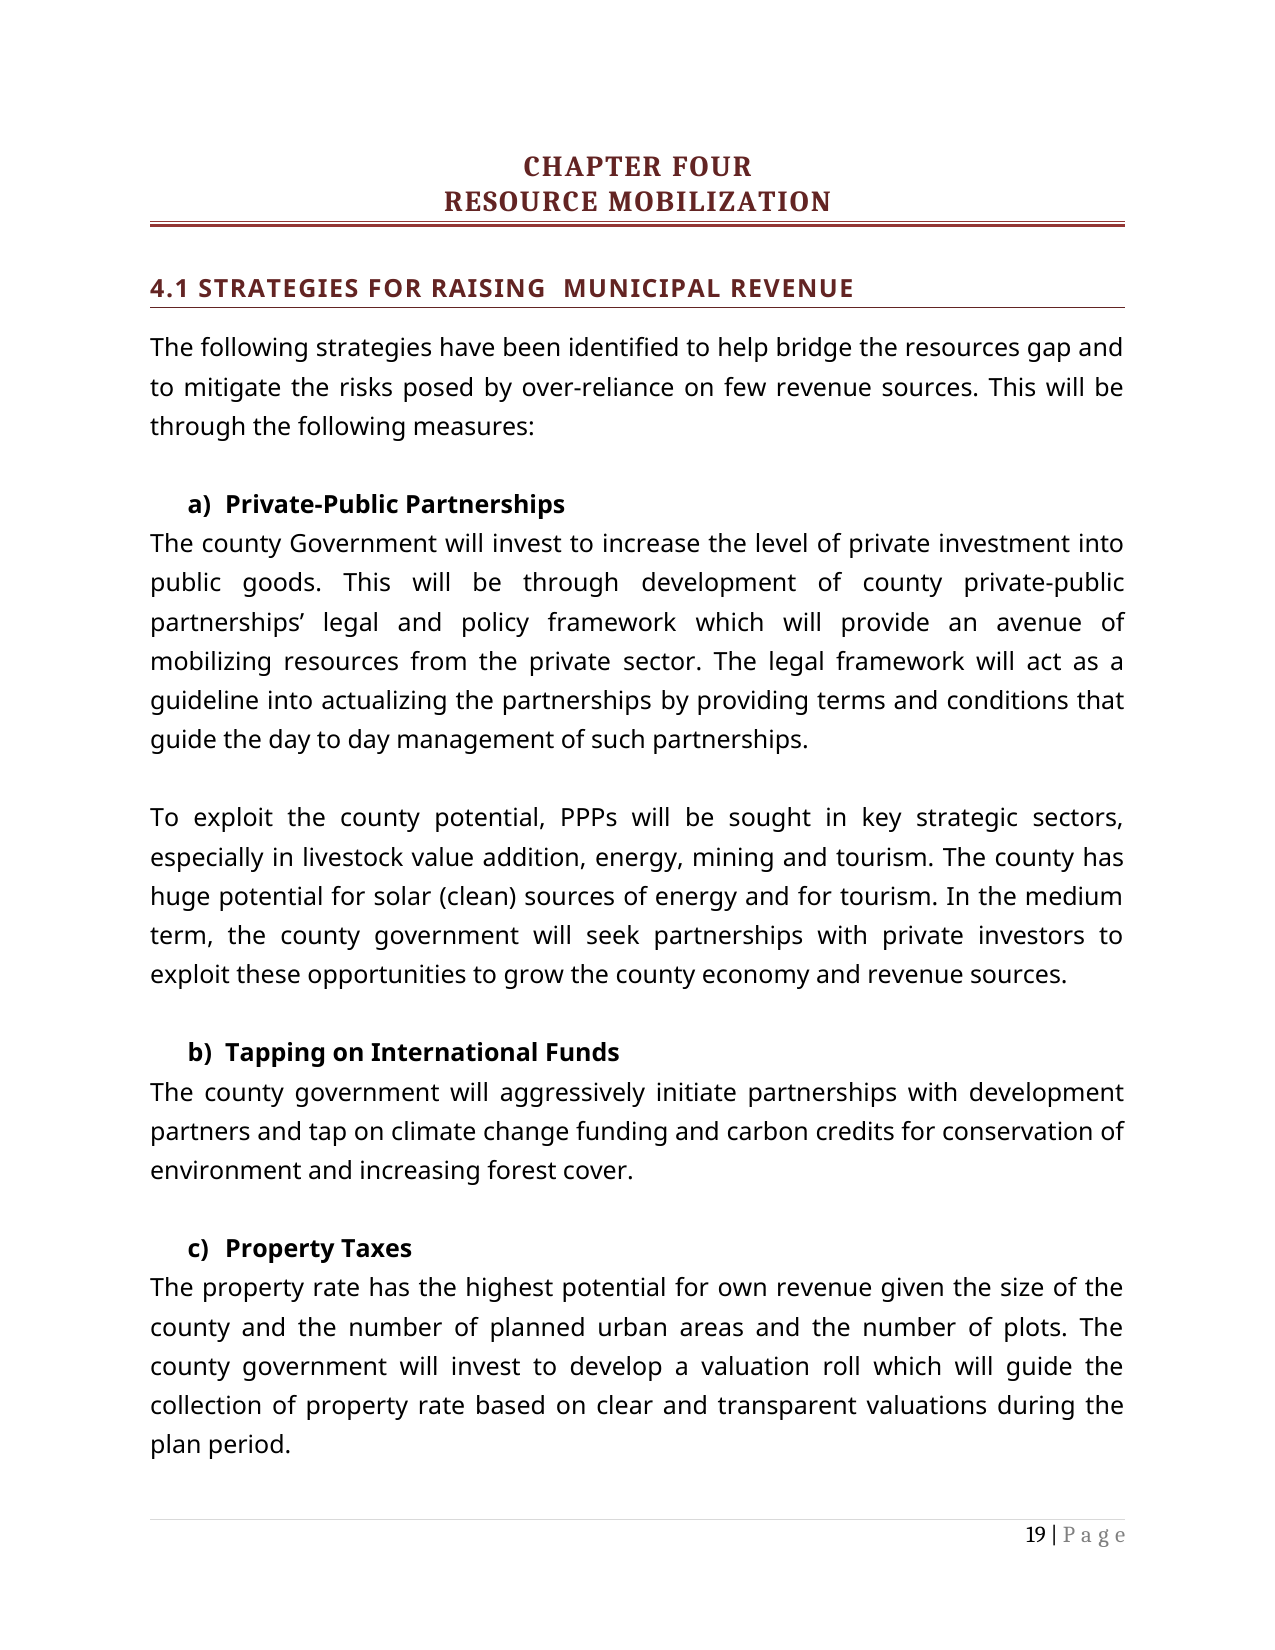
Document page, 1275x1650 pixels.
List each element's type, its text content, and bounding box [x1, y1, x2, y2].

list Property Taxes [187, 1231, 1125, 1265]
subtitle CHAPTER FOUR [150, 150, 1125, 183]
text The county government will aggressively initiate partnerships with development partners and tap on climate change funding and carbon credits for conservation of environment and increasing forest cover. [150, 1074, 1125, 1187]
subtitle 4.1 Strategies for Raising MUNICIPAL Revenue [150, 270, 1125, 307]
text The county Government will invest to increase the level of private investment into public goods. This will be through development of county private-public partnerships’ legal and policy framework which will provide an avenue of mobilizing resources from the private sector. The legal framework will act as a guideline into actualizing the partnerships by providing terms and conditions that guide the day to day management of such partnerships. [150, 526, 1125, 756]
text To exploit the county potential, PPPs will be sought in key strategic sectors, especially in livestock value addition, energy, mining and tourism. The county has huge potential for solar (clean) sources of energy and for tourism. In the medium term, the county government will seek partnerships with private investors to exploit these opportunities to grow the county economy and revenue sources. [150, 800, 1125, 991]
text The following strategies have been identified to help bridge the resources gap and to mitigate the risks posed by over-reliance on few revenue sources. This will be through the following measures: [150, 330, 1125, 442]
subtitle RESOURCE MOBILIZATION [150, 185, 1125, 221]
list Tapping on International Funds [187, 1035, 1125, 1069]
text The property rate has the highest potential for own revenue given the size of the county and the number of planned urban areas and the number of plots. The county government will invest to develop a valuation roll which will guide the collection of property rate based on clear and transparent valuations during the plan period. [150, 1270, 1125, 1461]
list Private-Public Partnerships [187, 487, 1125, 521]
